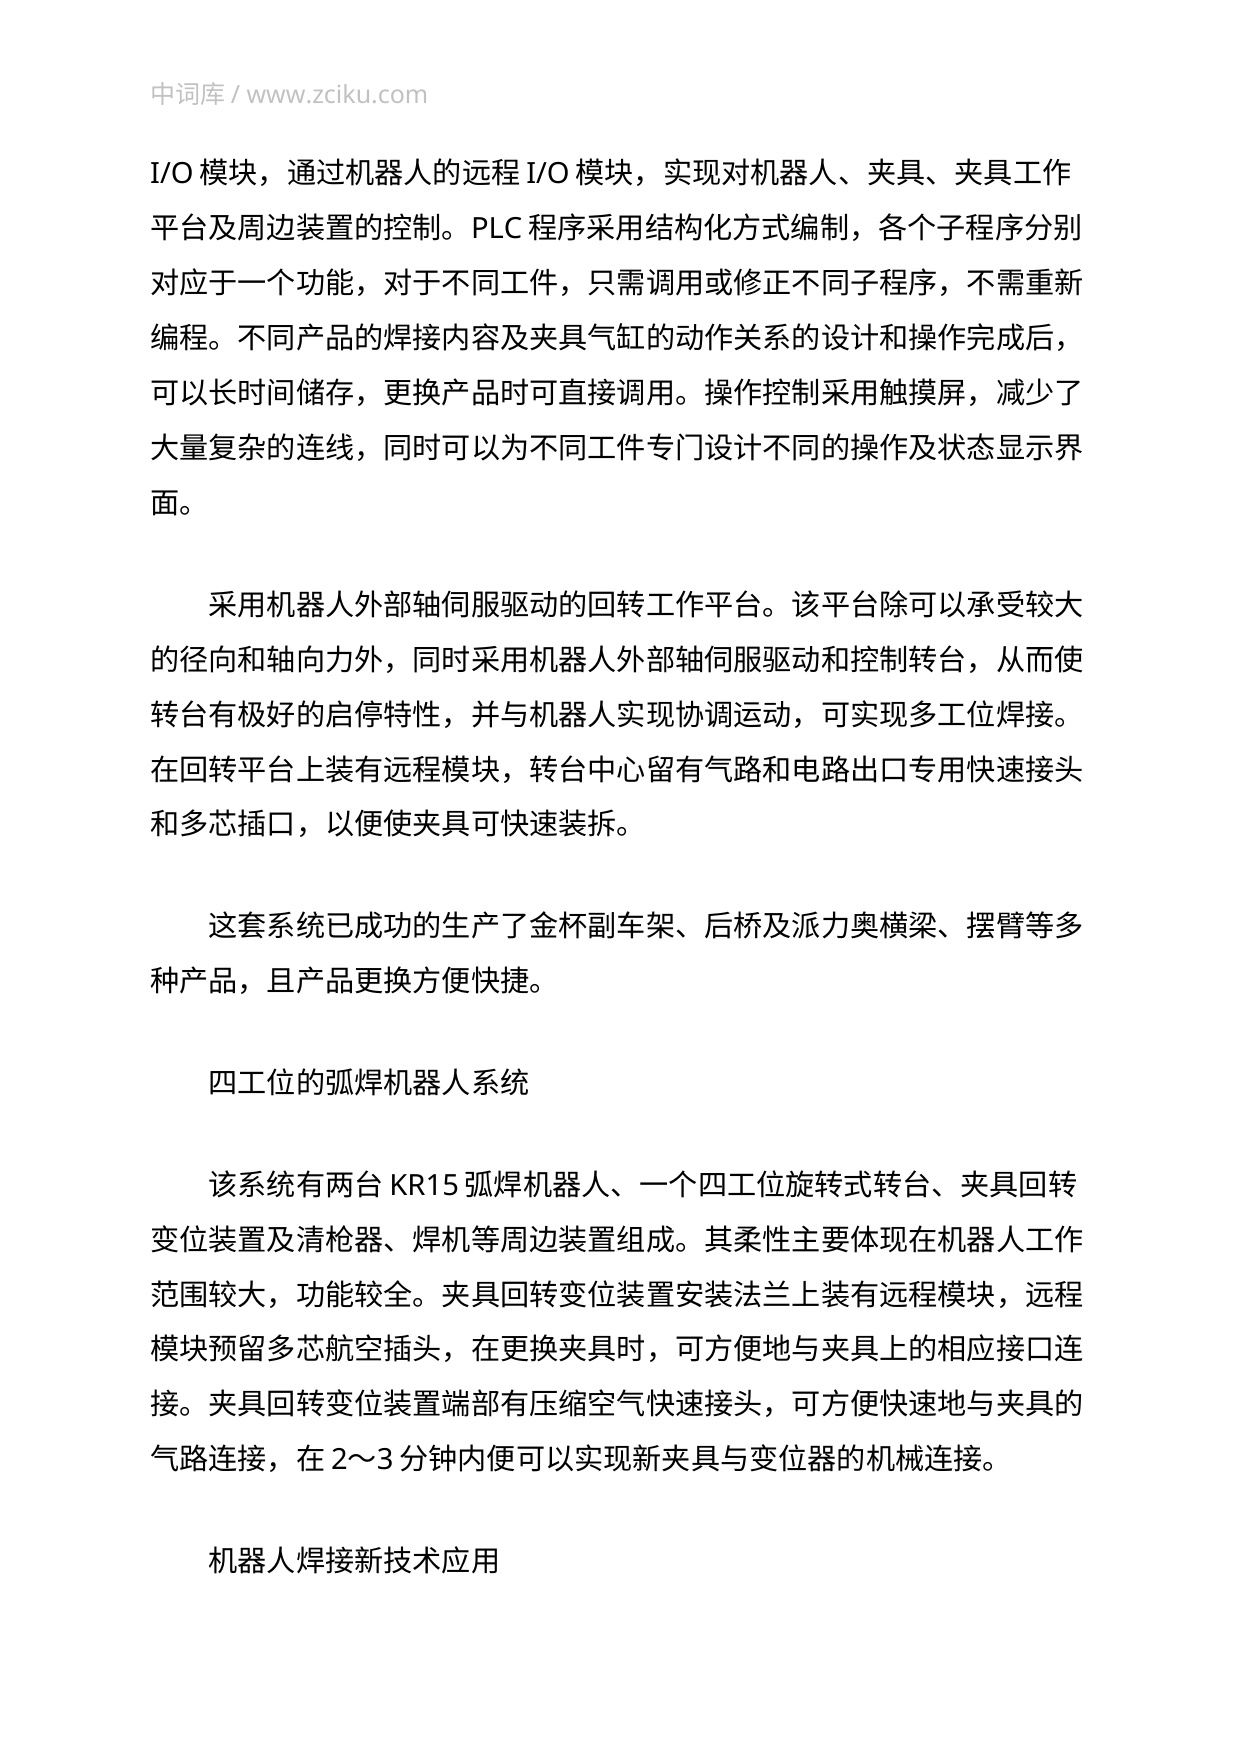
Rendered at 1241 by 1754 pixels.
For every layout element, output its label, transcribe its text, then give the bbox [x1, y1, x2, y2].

text 该系统有两台KR15弧焊机器人、一个四工位旋转式转台、夹具回转变位装置及清枪器、焊机等周边装置组成。其柔性主要体现在机器人工作范围较大，功能较全。夹具回转变位装置安装法兰上装有远程模块，远程模块预留多芯航空插头，在更换夹具时，可方便地与夹具上的相应接口连接。夹具回转变位装置端部有压缩空气快速接头，可方便快速地与夹具的气路连接，在2～3分钟内便可以实现新夹具与变位器的机械连接。 [150, 1161, 1090, 1478]
text 这套系统已成功的生产了金杯副车架、后桥及派力奥横梁、摆臂等多种产品，且产品更换方便快捷。 [150, 903, 1090, 1000]
text 四工位的弧焊机器人系统 [150, 1059, 1090, 1102]
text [150, 150, 1090, 522]
text 机器人焊接新技术应用 [150, 1538, 1090, 1580]
text 采用机器人外部轴伺服驱动的回转工作平台。该平台除可以承受较大的径向和轴向力外，同时采用机器人外部轴伺服驱动和控制转台，从而使转台有极好的启停特性，并与机器人实现协调运动，可实现多工位焊接。在回转平台上装有远程模块，转台中心留有气路和电路出口专用快速接头和多芯插口，以便使夹具可快速装拆。 [150, 581, 1090, 843]
